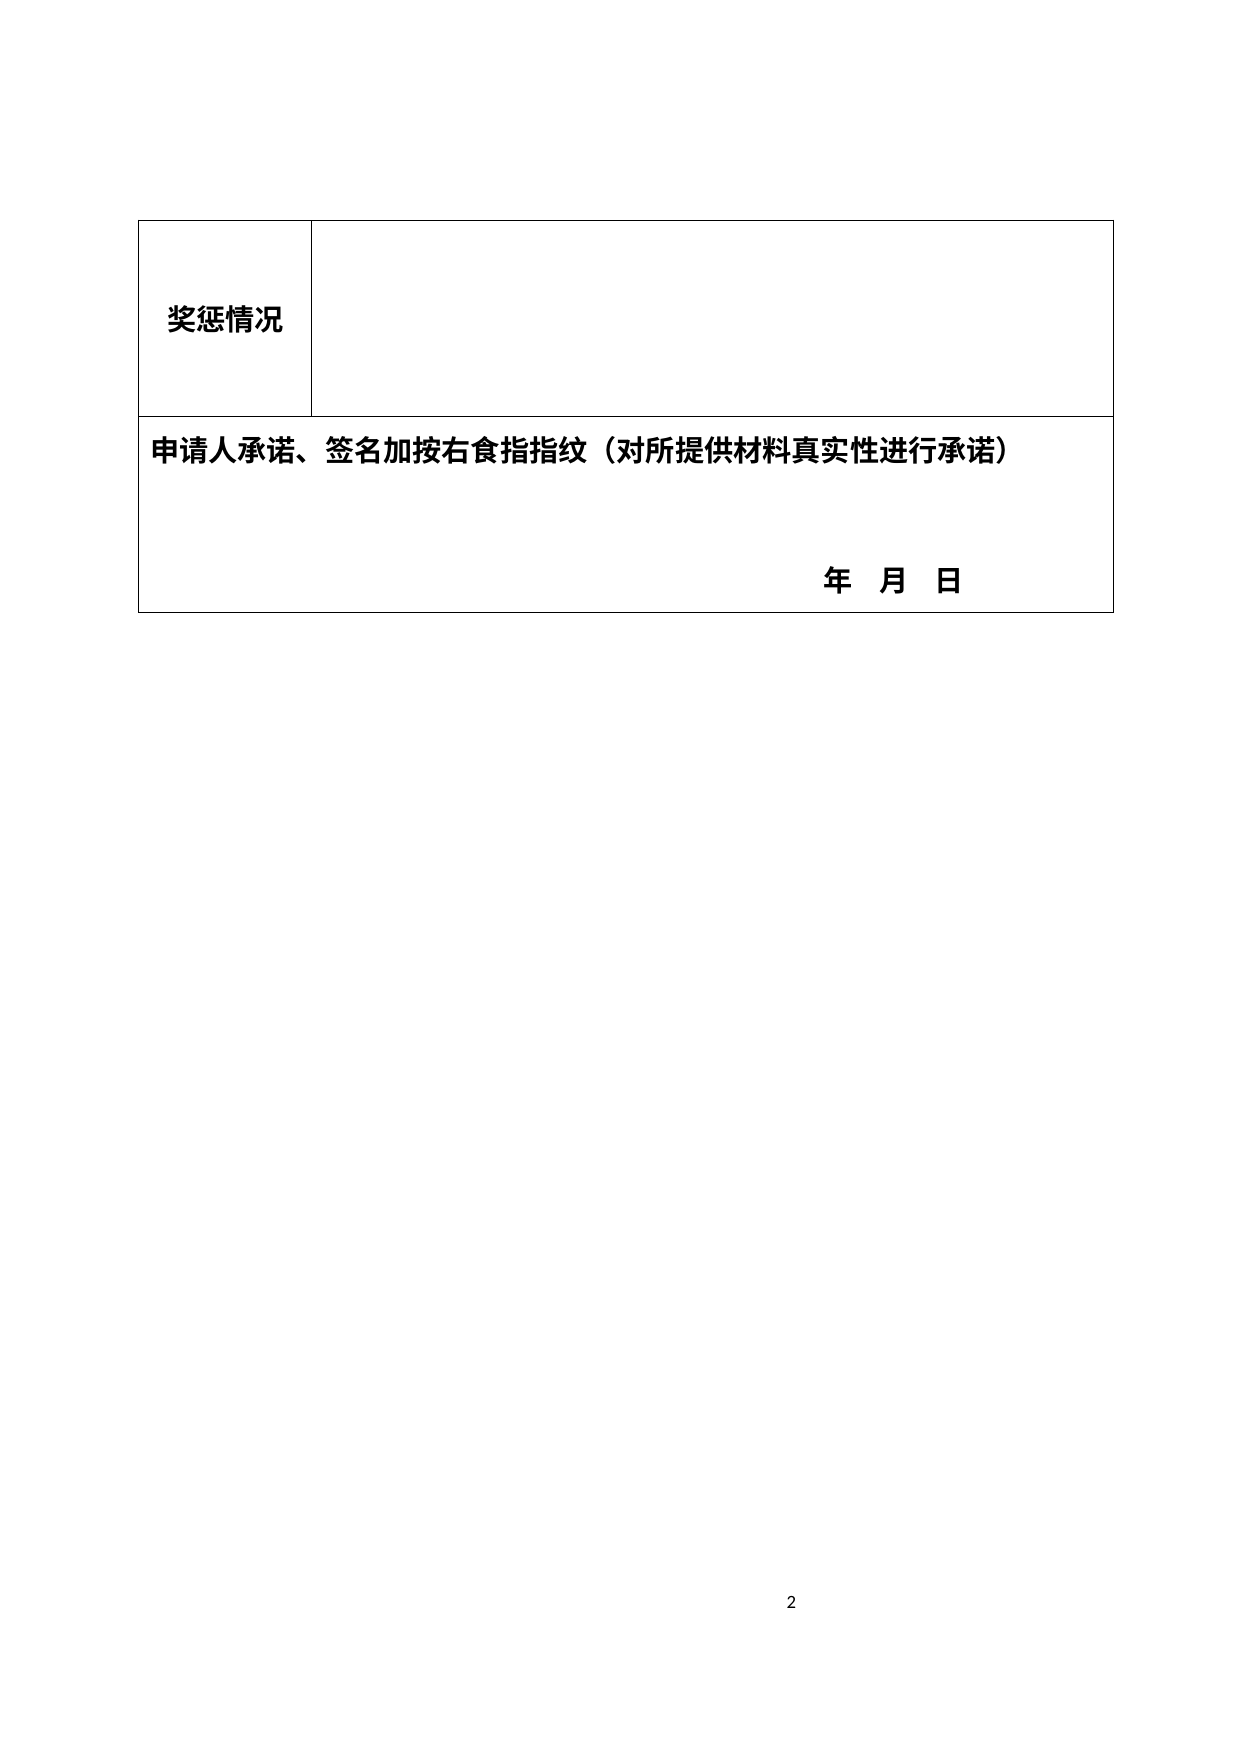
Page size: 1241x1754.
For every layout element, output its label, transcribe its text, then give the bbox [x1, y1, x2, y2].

table_cell 奖惩情况 [139, 221, 311, 416]
table_cell 申请人承诺、签名加按右食指指纹（对所提供材料真实性进行承诺） 年 月 日 [139, 417, 1113, 612]
table_cell [312, 221, 1113, 416]
